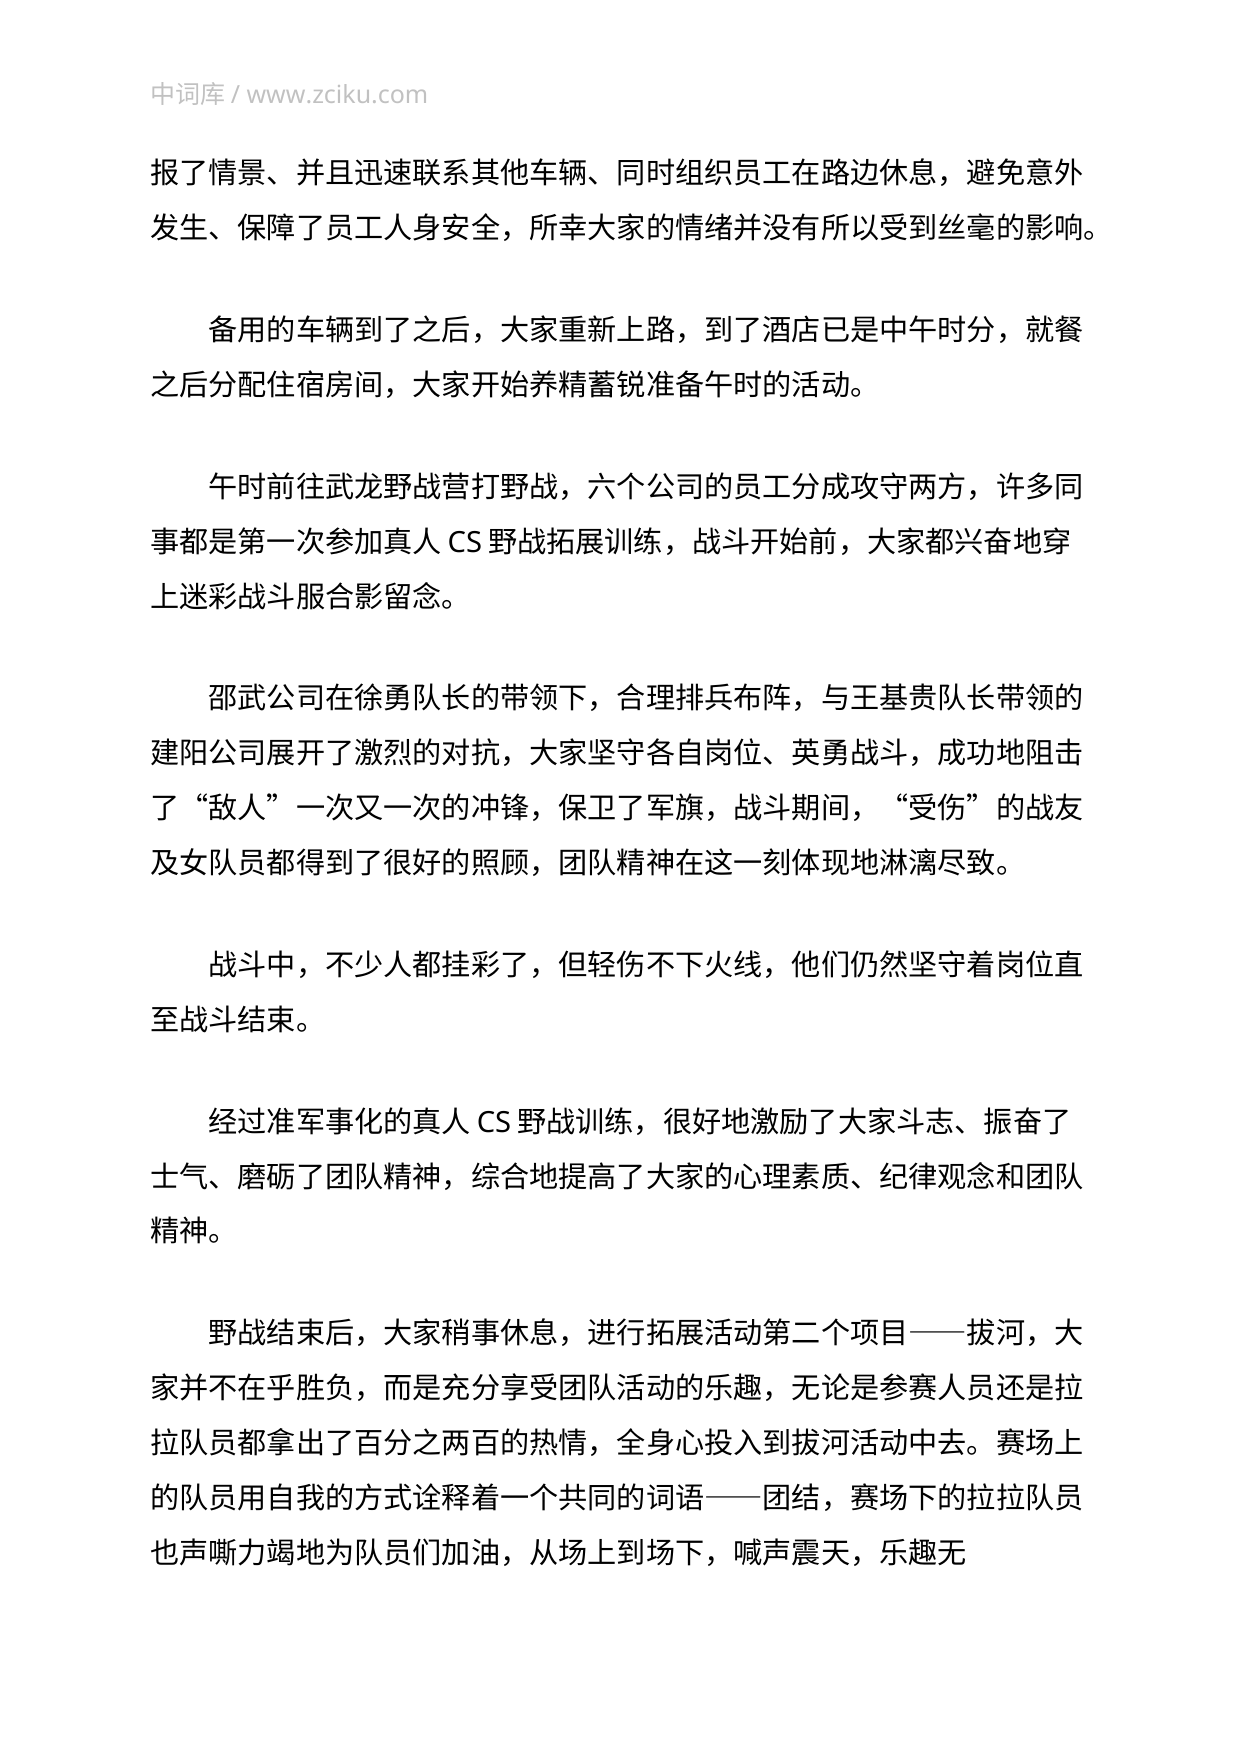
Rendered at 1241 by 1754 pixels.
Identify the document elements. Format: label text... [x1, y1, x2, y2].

text 备用的车辆到了之后，大家重新上路，到了酒店已是中午时分，就餐之后分配住宿房间，大家开始养精蓄锐准备午时的活动。 [150, 307, 1090, 404]
text 野战结束后，大家稍事休息，进行拓展活动第二个项目——拔河，大家并不在乎胜负，而是充分享受团队活动的乐趣，无论是参赛人员还是拉拉队员都拿出了百分之两百的热情，全身心投入到拔河活动中去。赛场上的队员用自我的方式诠释着一个共同的词语——团结，赛场下的拉拉队员也声嘶力竭地为队员们加油，从场上到场下，喊声震天，乐趣无 [150, 1310, 1090, 1572]
text 午时前往武龙野战营打野战，六个公司的员工分成攻守两方，许多同事都是第一次参加真人CS野战拓展训练，战斗开始前，大家都兴奋地穿上迷彩战斗服合影留念。 [150, 463, 1090, 616]
text 经过准军事化的真人CS野战训练，很好地激励了大家斗志、振奋了士气、磨砺了团队精神，综合地提高了大家的心理素质、纪律观念和团队精神。 [150, 1098, 1090, 1250]
text 战斗中，不少人都挂彩了，但轻伤不下火线，他们仍然坚守着岗位直至战斗结束。 [150, 941, 1090, 1039]
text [150, 150, 1090, 247]
text 邵武公司在徐勇队长的带领下，合理排兵布阵，与王基贵队长带领的建阳公司展开了激烈的对抗，大家坚守各自岗位、英勇战斗，成功地阻击了“敌人”一次又一次的冲锋，保卫了军旗，战斗期间，“受伤”的战友及女队员都得到了很好的照顾，团队精神在这一刻体现地淋漓尽致。 [150, 675, 1090, 882]
